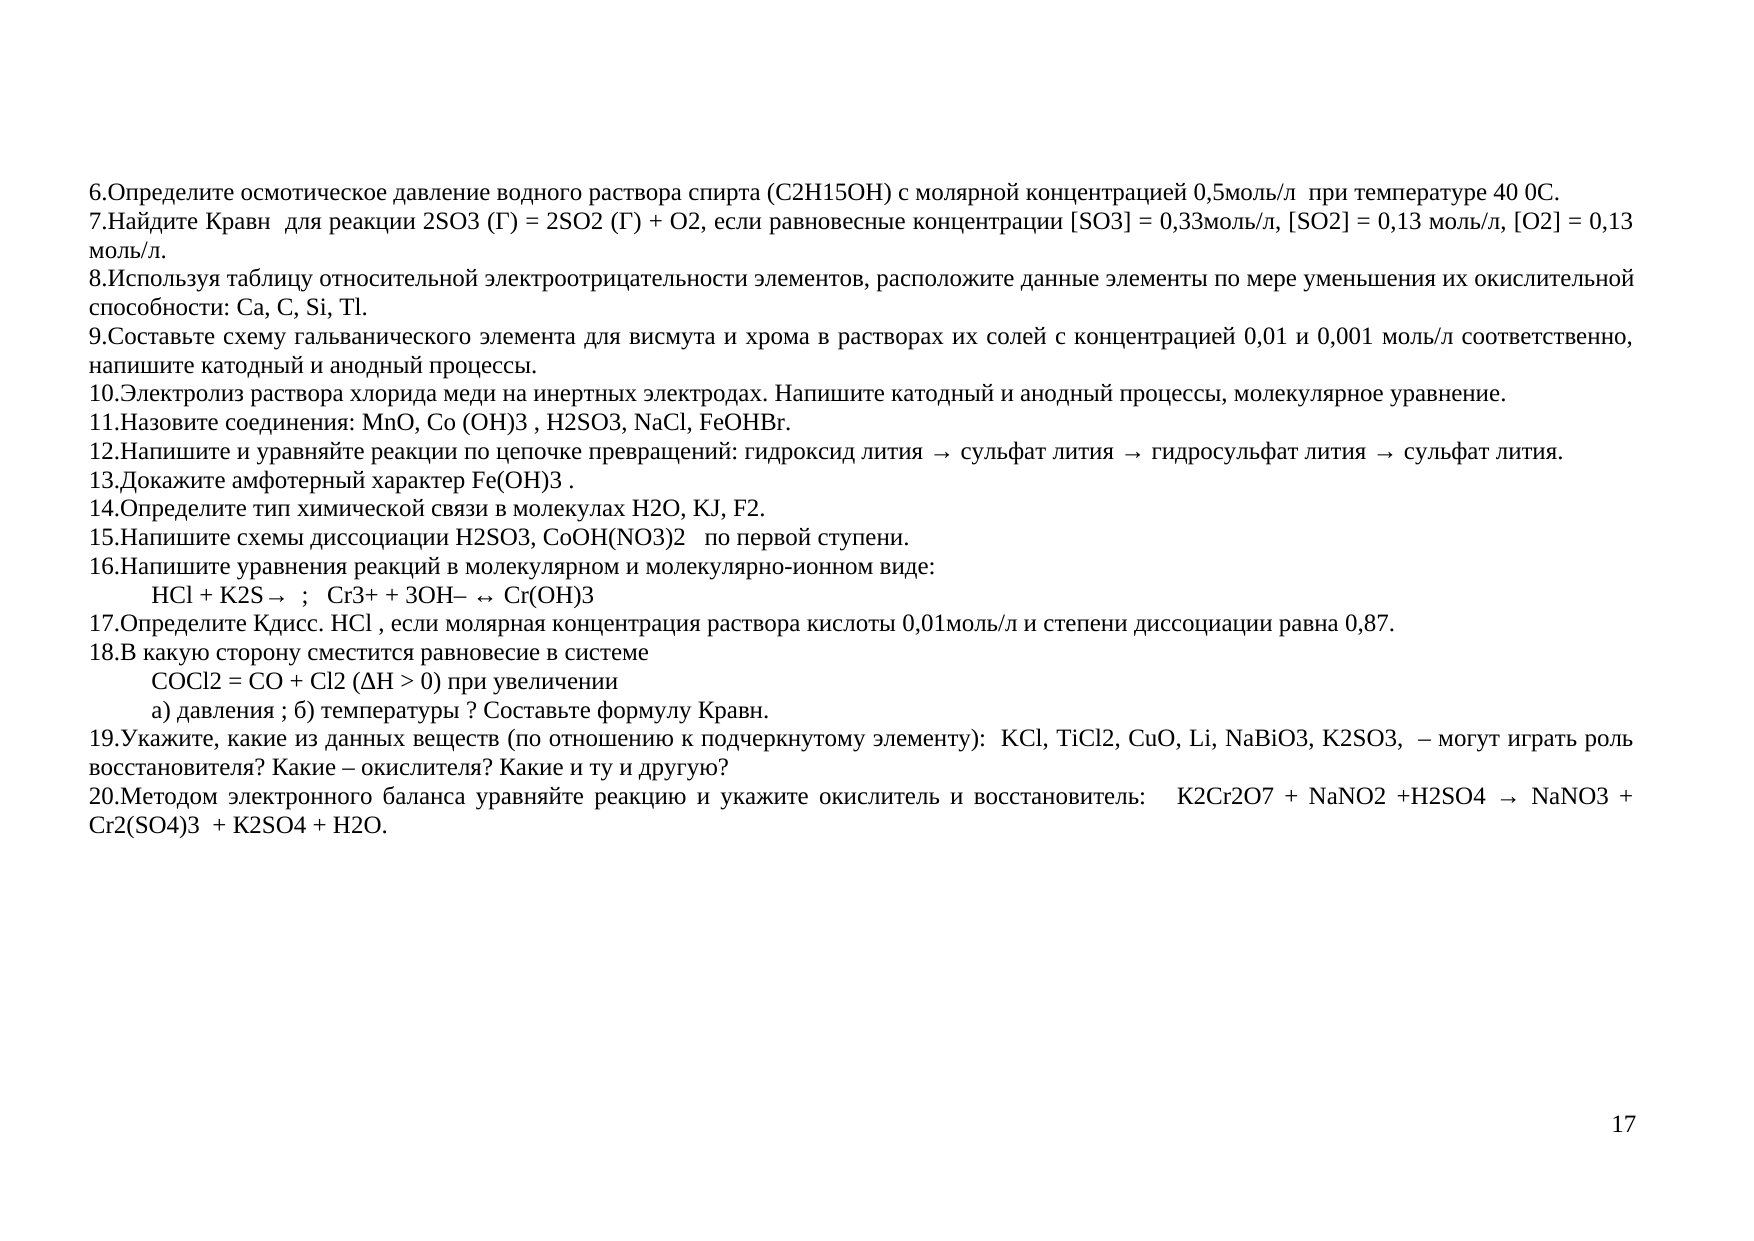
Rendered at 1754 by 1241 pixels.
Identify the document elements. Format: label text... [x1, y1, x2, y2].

text 15.Напишите схемы диссоциации H2SO3, CoОH(NO3)2 по первой ступени. [89, 522, 1636, 551]
text 7.Найдите Кравн для реакции 2SO3 (Г) = 2SO2 (Г) + O2, если равновесные концентрации [SO3] = 0,33моль/л, [SO2] = 0,13 моль/л, [O2] = 0,13 моль/л. [89, 206, 1636, 263]
text 10.Электролиз раствора хлорида меди на инертных электродах. Напишите катодный и анодный процессы, молекулярное уравнение. [89, 378, 1636, 407]
text 18.В какую сторону сместится равновесие в системе [89, 637, 1636, 666]
text 8.Используя таблицу относительной электроотрицательности элементов, расположите данные элементы по мере уменьшения их окислительной способности: Ca, C, Si, Tl. [89, 263, 1636, 321]
text 19.Укажите, какие из данных веществ (по отношению к подчеркнутому элементу): KCl, TiCl2, CuO, Li, NaBiO3, K2SO3, – могут играть роль восстановителя? Какие – окислителя? Какие и ту и другую? [89, 723, 1636, 781]
text COCl2 = CO + Cl2 (∆Н > 0) при увеличении [89, 666, 1636, 695]
text HCl + K2S→ ; Cr3+ + 3OH– ↔ Cr(OH)3 [89, 580, 1636, 608]
text 14.Определите тип химической связи в молекулах H2O, KJ, F2. [89, 493, 1636, 522]
text а) давления ; б) температуры ? Составьте формулу Кравн. [89, 695, 1636, 723]
text 11.Назовите соединения: MnO, Co (OH)3 , H2SO3, NaCl, FeOHBr. [89, 407, 1636, 436]
text 20.Методом электронного баланса уравняйте реакцию и укажите окислитель и восстановитель: К2Cr2O7 + NaNO2 +H2SO4 → NaNO3 + Cr2(SO4)3 + К2SO4 + H2O. [89, 781, 1636, 838]
text 13.Докажите амфотерный характер Fe(OH)3 . [89, 465, 1636, 493]
text 6.Определите осмотическое давление водного раствора спирта (С2Н15ОН) с молярной концентрацией 0,5моль/л при температуре 40 0С. [89, 177, 1636, 206]
text 16.Напишите уравнения реакций в молекулярном и молекулярно-ионном виде: [89, 551, 1636, 580]
text 17.Определите Кдисс. HCl , если молярная концентрация раствора кислоты 0,01моль/л и степени диссоциации равна 0,87. [89, 608, 1636, 637]
text 9.Составьте схему гальванического элемента для висмута и хрома в растворах их солей с концентрацией 0,01 и 0,001 моль/л соответственно, напишите катодный и анодный процессы. [89, 321, 1636, 378]
text 12.Напишите и уравняйте реакции по цепочке превращений: гидроксид лития → сульфат лития → гидросульфат лития → сульфат лития. [89, 436, 1636, 465]
